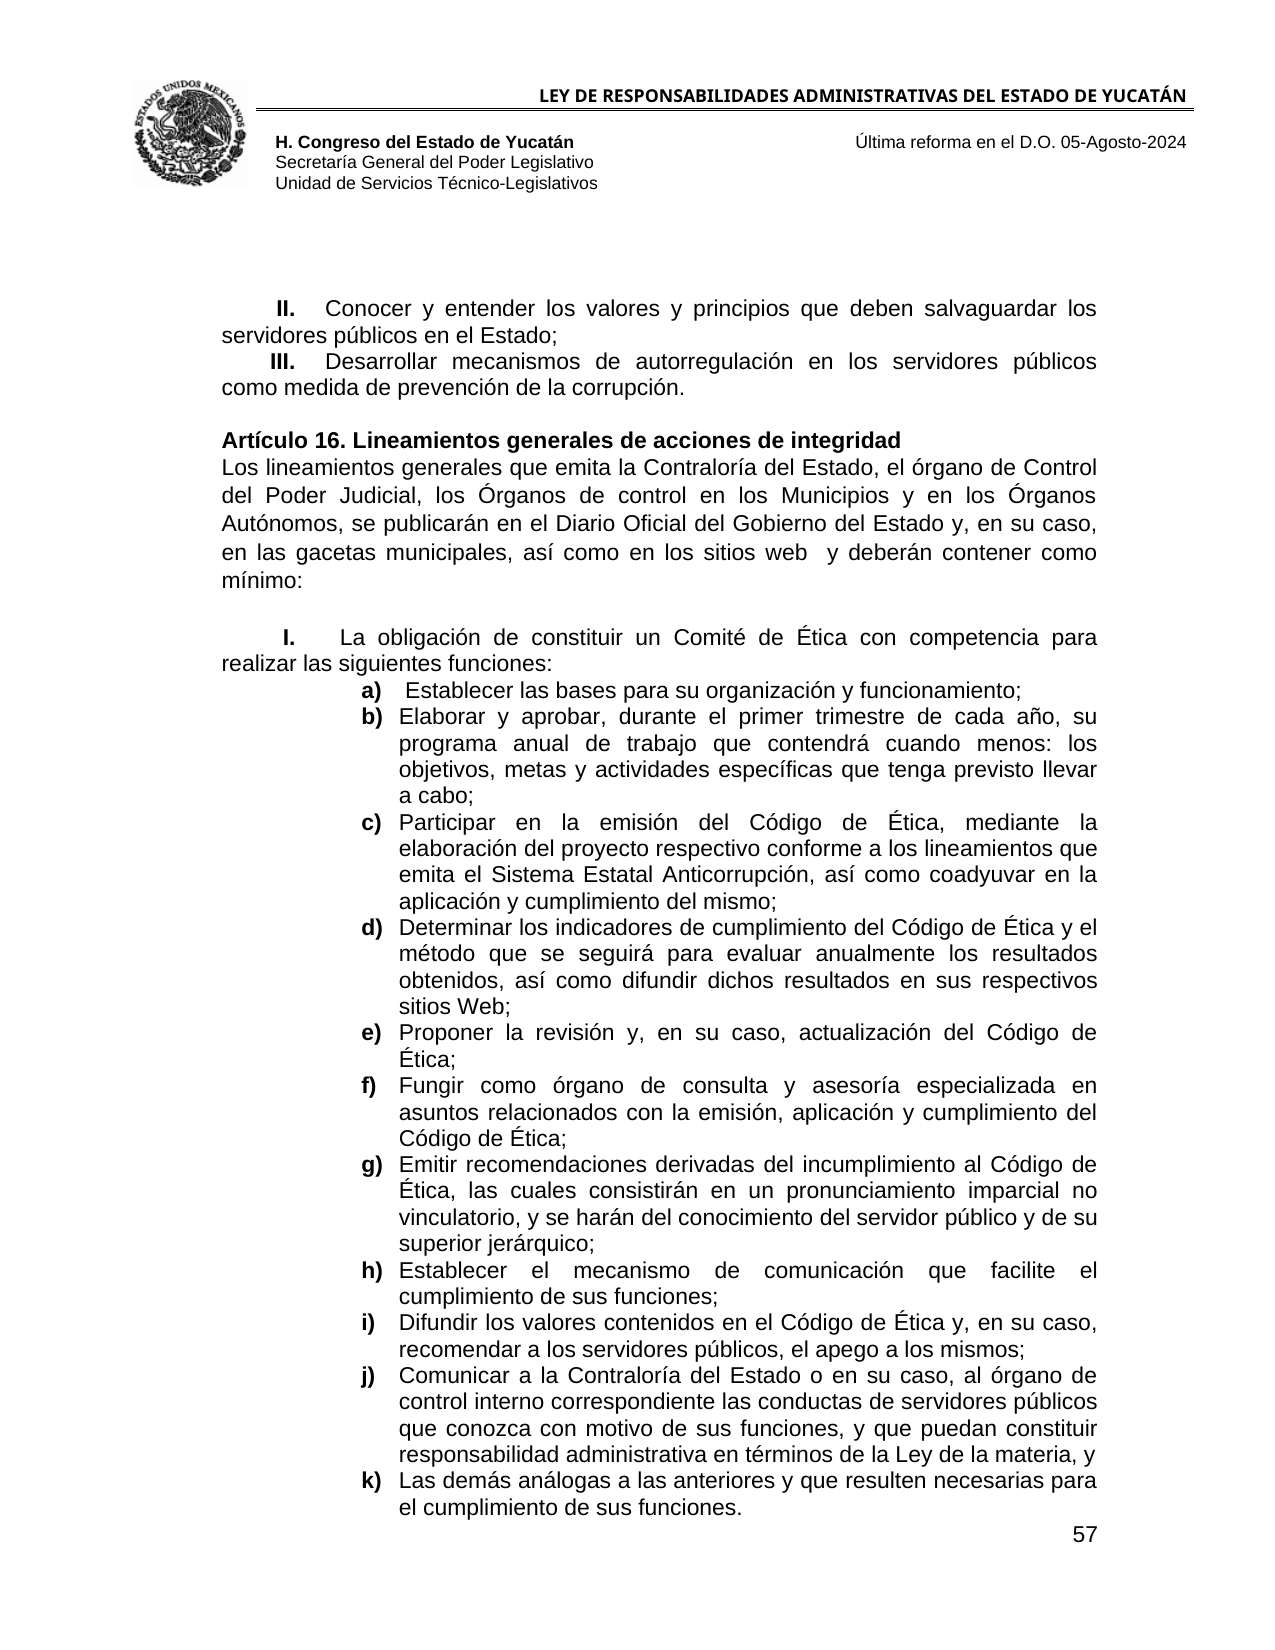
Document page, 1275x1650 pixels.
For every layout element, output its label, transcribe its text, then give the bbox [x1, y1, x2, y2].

list Establecer las bases para su organización y funcionamiento; [361, 677, 1098, 703]
list Participar en la emisión del Código de Ética, mediante la elaboración del proyecto respectivo conforme a los lineamientos que emita el Sistema Estatal Anticorrupción, así como coadyuvar en la aplicación y cumplimiento del mismo; [361, 808, 1098, 914]
text Los lineamientos generales que emita la Contraloría del Estado, el órgano de Control del Poder Judicial, los Órganos de control en los Municipios y en los Órganos Autónomos, se publicarán en el Diario Oficial del Gobierno del Estado y, en su caso, en las gacetas municipales, así como en los sitios web y deberán contener como mínimo: [221, 453, 1098, 593]
list Determinar los indicadores de cumplimiento del Código de Ética y el método que se seguirá para evaluar anualmente los resultados obtenidos, así como difundir dichos resultados en sus respectivos sitios Web; [361, 914, 1098, 1019]
list Fungir como órgano de consulta y asesoría especializada en asuntos relacionados con la emisión, aplicación y cumplimiento del Código de Ética; [361, 1072, 1098, 1151]
list Difundir los valores contenidos en el Código de Ética y, en su caso, recomendar a los servidores públicos, el apego a los mismos; [361, 1309, 1098, 1362]
list Establecer el mecanismo de comunicación que facilite el cumplimiento de sus funciones; [361, 1257, 1098, 1309]
list Desarrollar mecanismos de autorregulación en los servidores públicos como medida de prevención de la corrupción. [221, 348, 1098, 401]
list Elaborar y aprobar, durante el primer trimestre de cada año, su programa anual de trabajo que contendrá cuando menos: los objetivos, metas y actividades específicas que tenga previsto llevar a cabo; [361, 703, 1098, 808]
list Proponer la revisión y, en su caso, actualización del Código de Ética; [361, 1019, 1098, 1072]
list La obligación de constituir un Comité de Ética con competencia para realizar las siguientes funciones: [221, 624, 1098, 677]
list Las demás análogas a las anteriores y que resulten necesarias para el cumplimiento de sus funciones. [361, 1467, 1098, 1520]
list Comunicar a la Contraloría del Estado o en su caso, al órgano de control interno correspondiente las conductas de servidores públicos que conozca con motivo de sus funciones, y que puedan constituir responsabilidad administrativa en términos de la Ley de la materia, y [361, 1362, 1098, 1467]
list Emitir recomendaciones derivadas del incumplimiento al Código de Ética, las cuales consistirán en un pronunciamiento imparcial no vinculatorio, y se harán del conocimiento del servidor público y de su superior jerárquico; [361, 1151, 1098, 1257]
text Artículo 16. Lineamientos generales de acciones de integridad [221, 427, 1098, 453]
list Conocer y entender los valores y principios que deben salvaguardar los servidores públicos en el Estado; [221, 295, 1098, 348]
